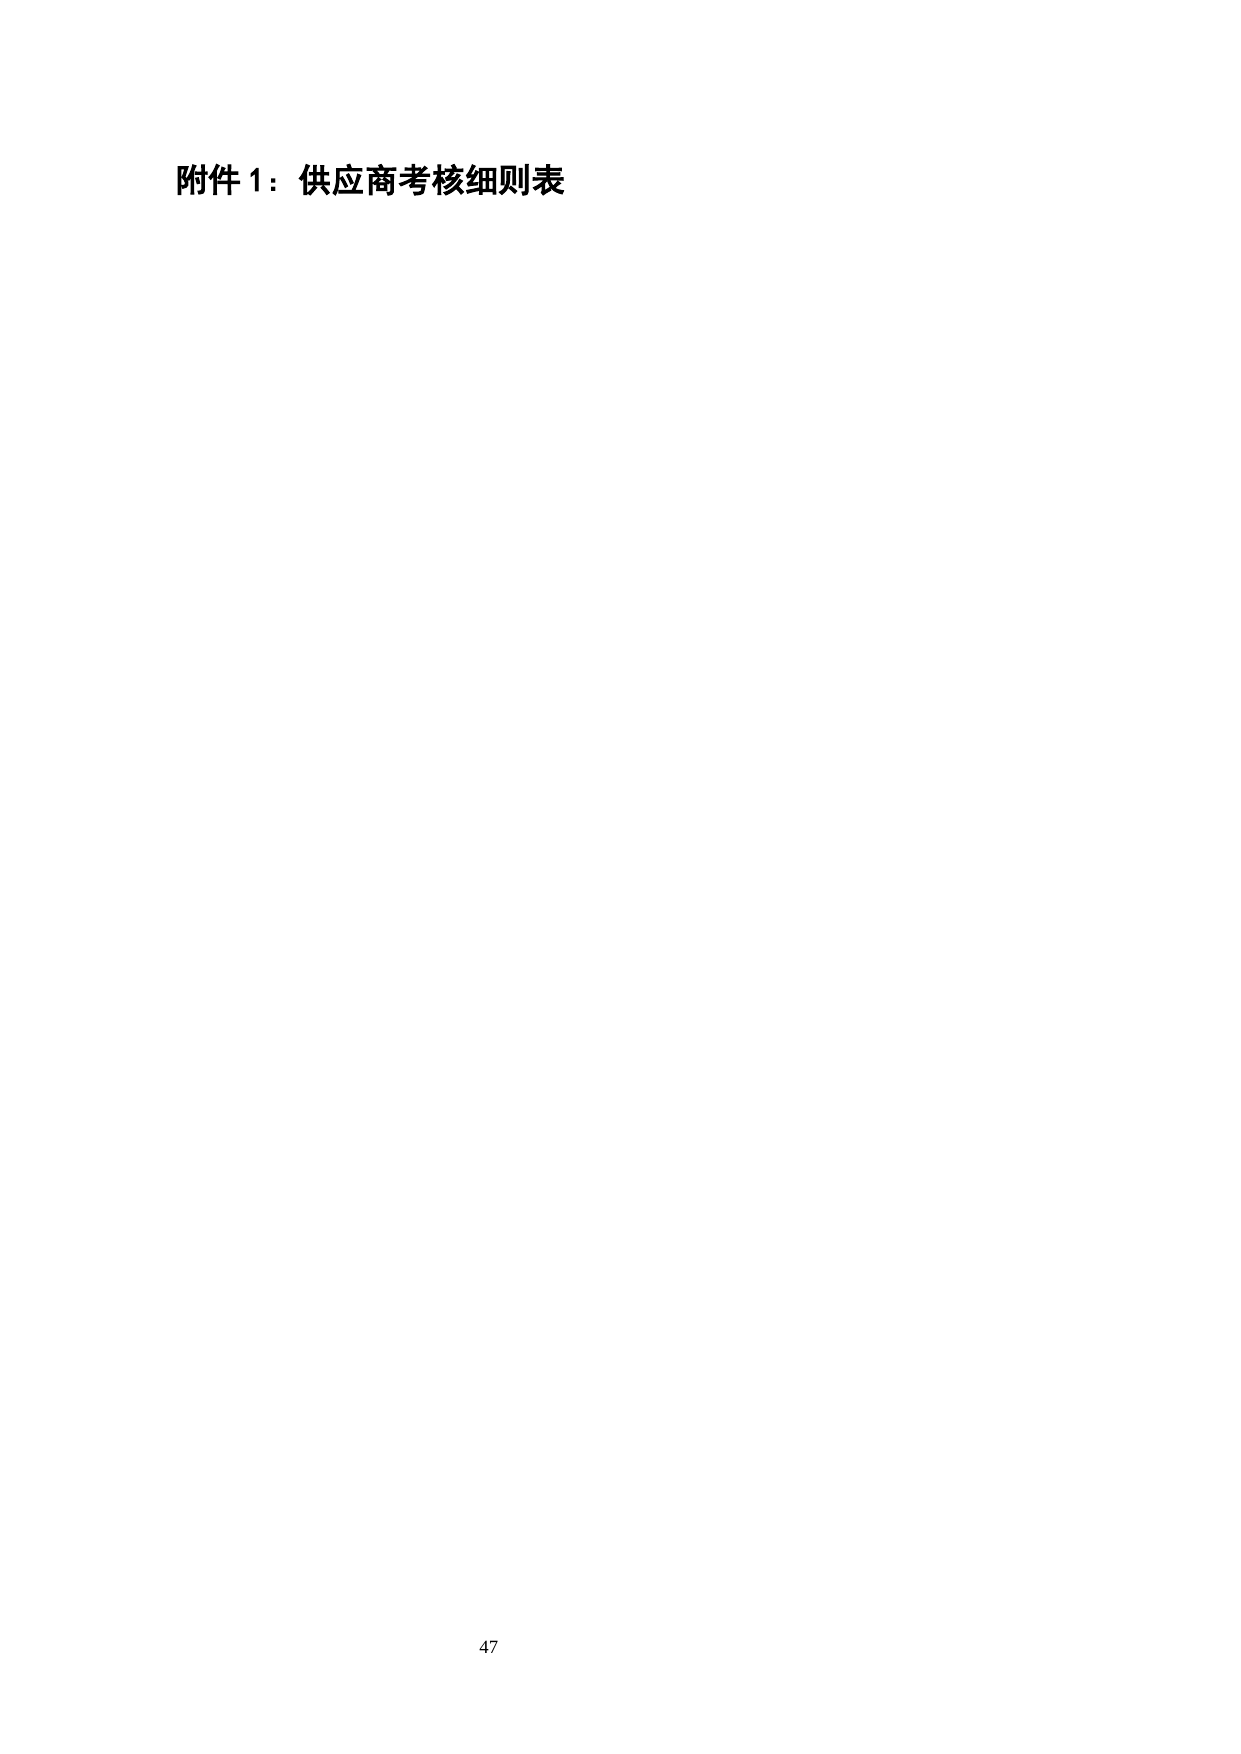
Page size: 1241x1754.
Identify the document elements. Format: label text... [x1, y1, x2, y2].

text 附件1：供应商考核细则表 [175, 158, 1084, 196]
